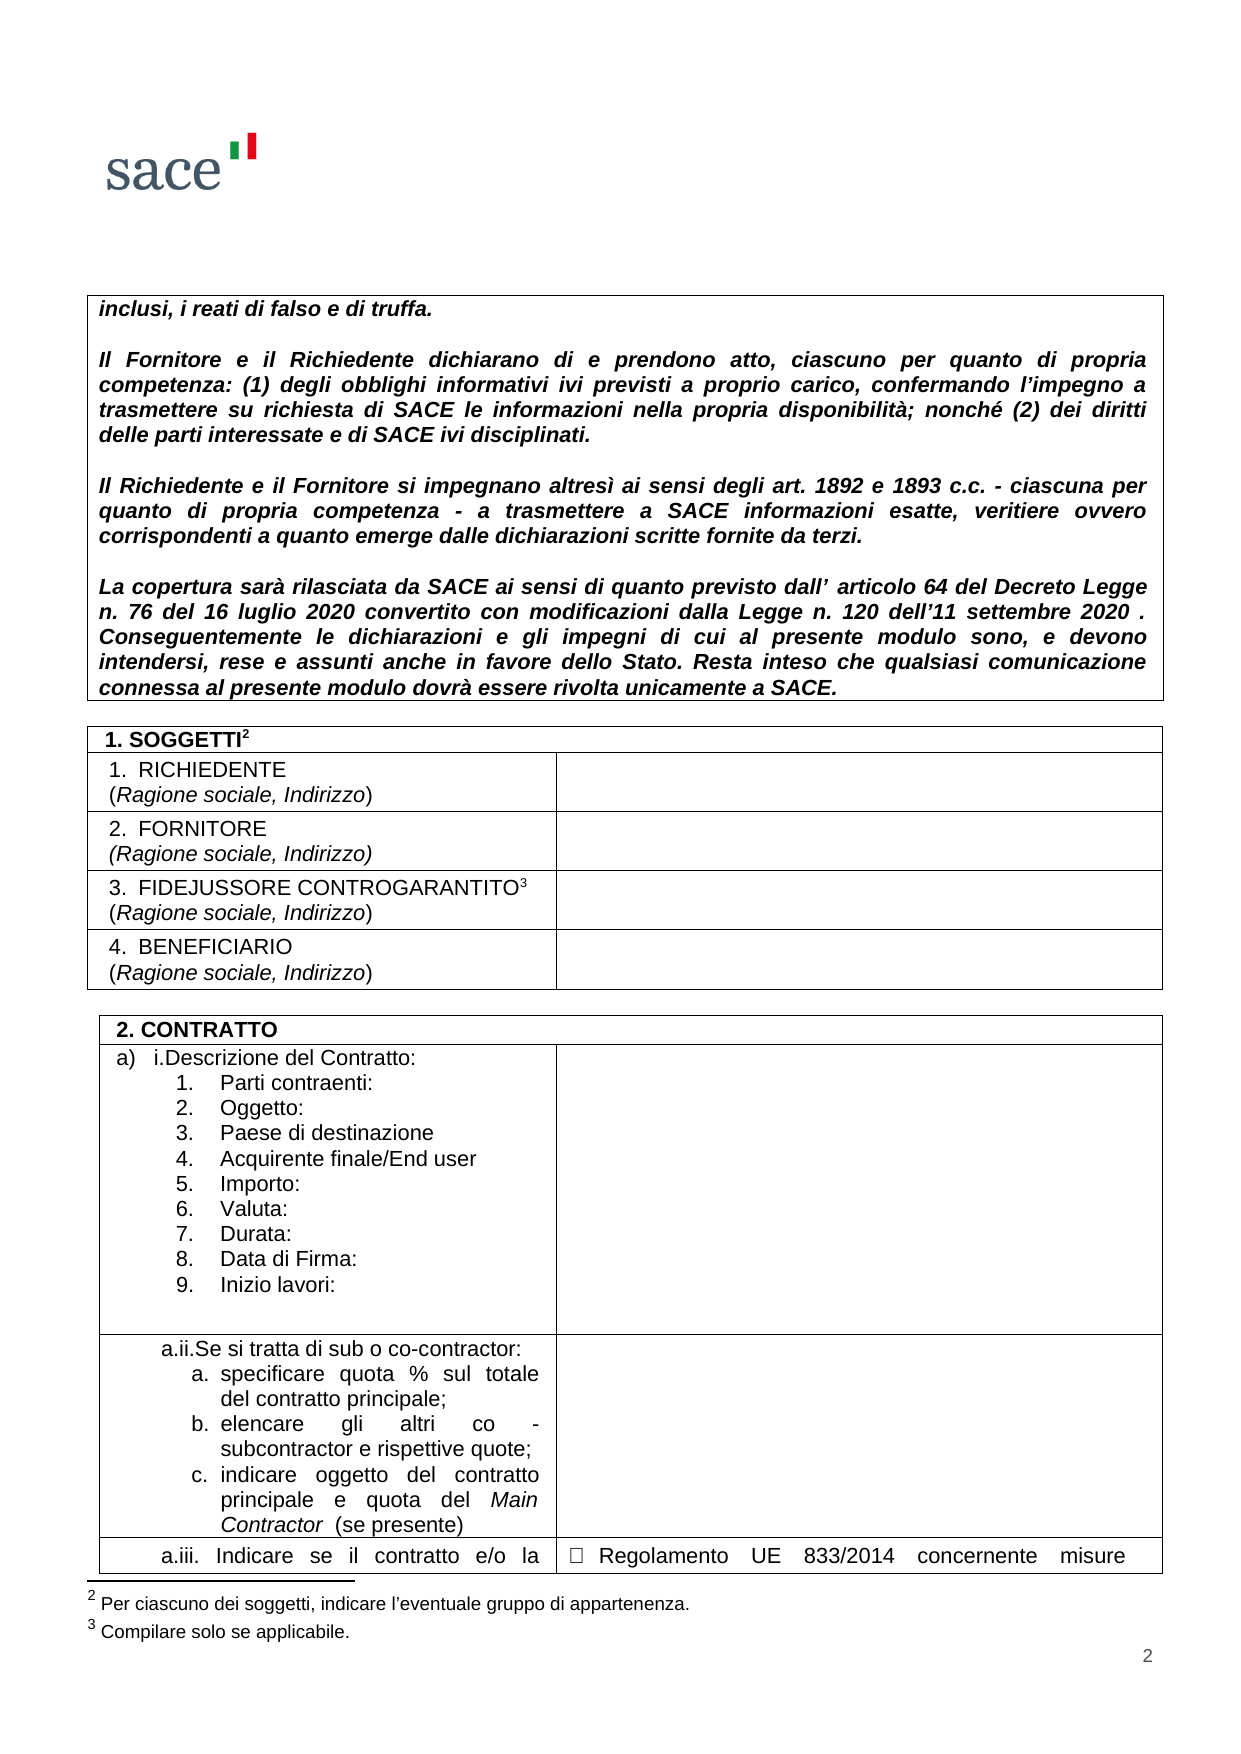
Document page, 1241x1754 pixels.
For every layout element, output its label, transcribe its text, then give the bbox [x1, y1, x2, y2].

picture [87, 98, 275, 200]
table_cell [557, 1045, 1162, 1334]
table_cell FIDEJUSSORE CONTROGARANTITO (Ragione sociale, Indirizzo) [88, 871, 556, 929]
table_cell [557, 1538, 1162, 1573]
table_cell [557, 1335, 1162, 1537]
table_cell BENEFICIARIO (Ragione sociale, Indirizzo) [88, 930, 556, 988]
table_header 2. CONTRATTO [100, 1016, 1162, 1043]
table_cell [557, 753, 1162, 811]
table_header 1. SOGGETTI [88, 727, 1162, 752]
table_cell FORNITORE (Ragione sociale, Indirizzo) [88, 812, 556, 870]
table_cell i.Descrizione del Contratto: Parti contraenti: Oggetto: Paese di destinazione Acquirente finale/End user Importo: Valuta: Durata: Data di Firma: Inizio lavori: [100, 1045, 556, 1334]
table_cell [557, 930, 1162, 988]
table_cell [557, 871, 1162, 929]
table_cell [557, 812, 1162, 870]
table_cell RICHIEDENTE (Ragione sociale, Indirizzo) [88, 753, 556, 811]
table_cell a.ii.Se si tratta di sub o co-contractor: specificare quota % sul totale del contratto principale; elencare gli altri co - subcontractor e rispettive quote; indicare oggetto del contratto principale e quota del Main Contractor (se presente) [100, 1335, 556, 1537]
